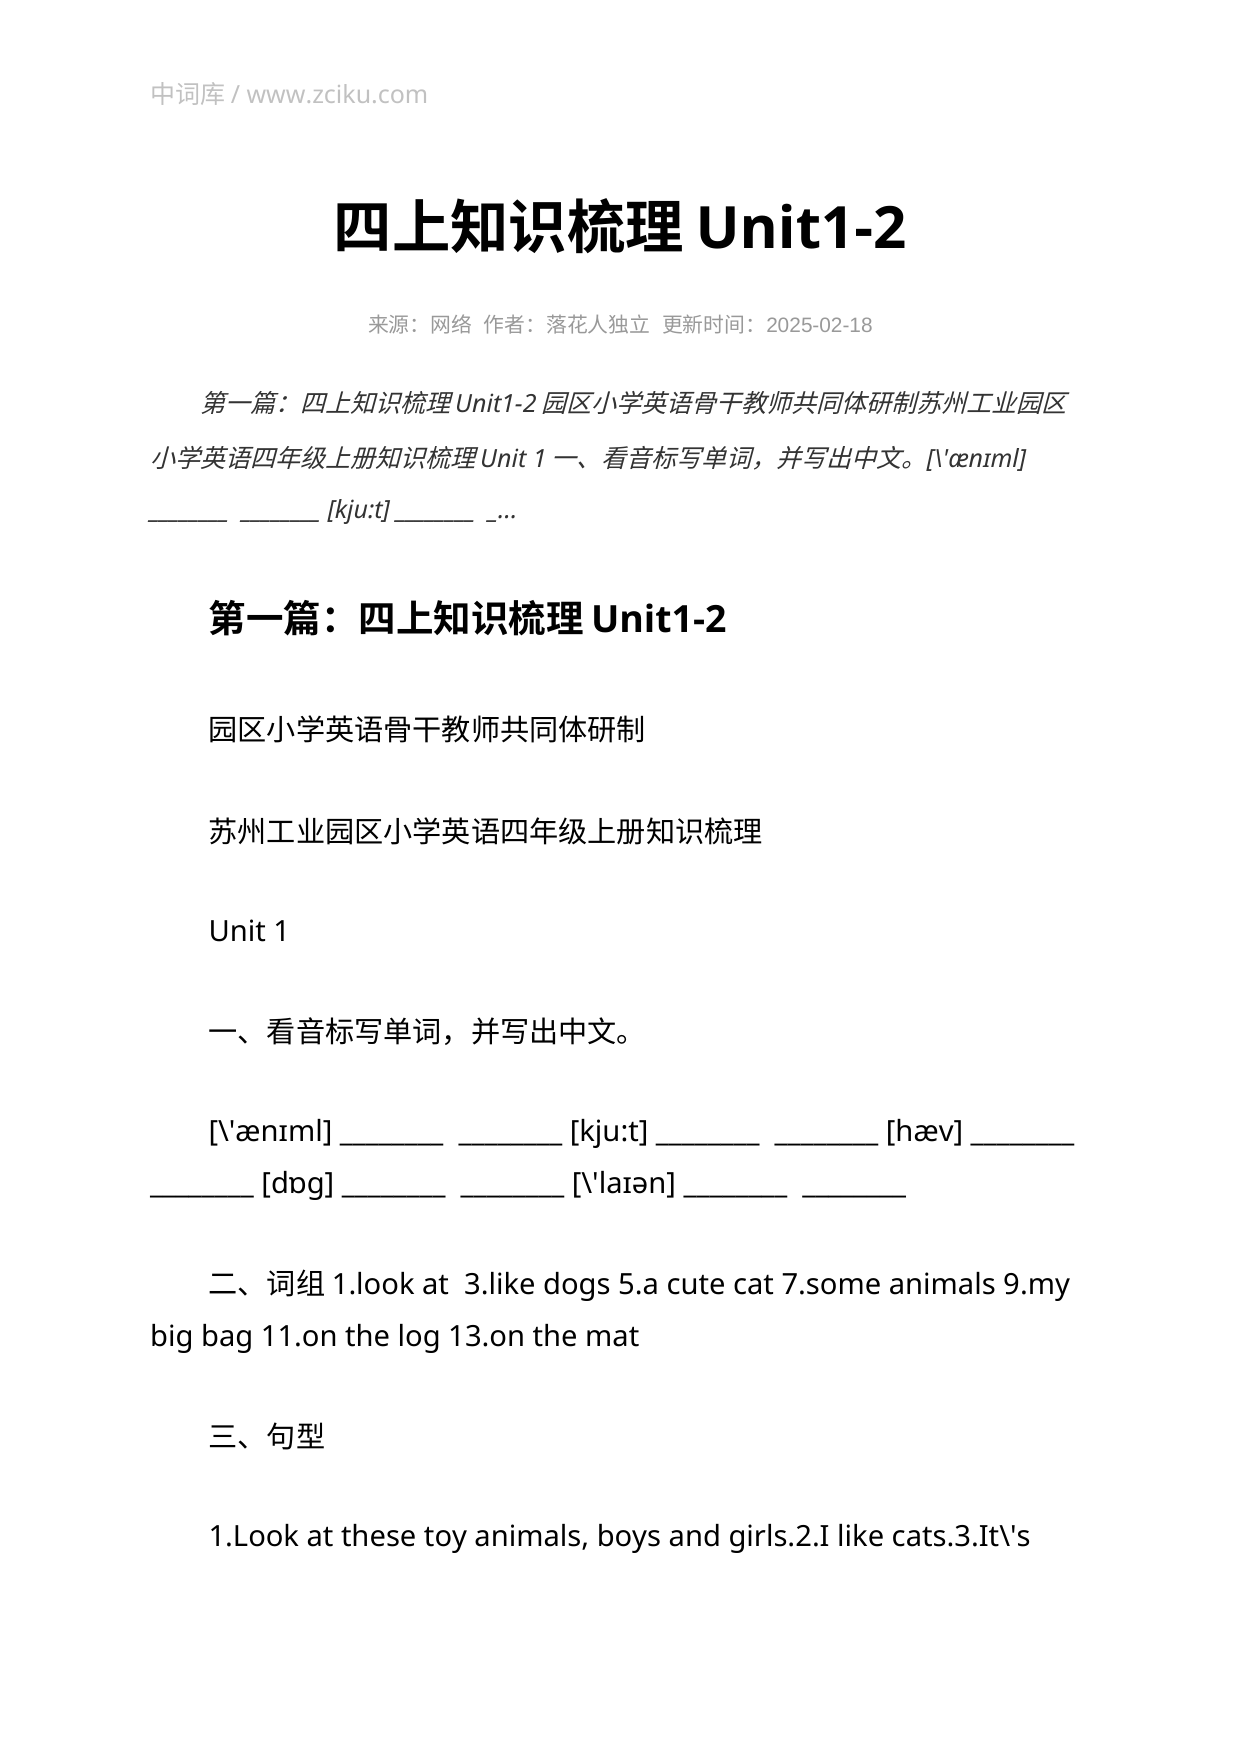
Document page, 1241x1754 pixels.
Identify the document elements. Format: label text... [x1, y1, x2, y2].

text Unit 1 [150, 910, 1090, 950]
text 第一篇：四上知识梳理Unit1-2 [150, 589, 1090, 644]
text [\'ænɪml] ________ ________ [kju:t] ________ ________ [hæv] ________ ________ [dɒg] ________ ________ [\'laɪən] ________ ________ [150, 1111, 1090, 1202]
text 第一篇：四上知识梳理Unit1-2园区小学英语骨干教师共同体研制苏州工业园区小学英语四年级上册知识梳理Unit 1一、看音标写单词，并写出中文。[\'ænɪml] ________ ________ [kju:t] ________ _... [150, 384, 1090, 525]
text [150, 1515, 1090, 1555]
text 园区小学英语骨干教师共同体研制 [150, 707, 1090, 749]
text 来源：网络 作者：落花人独立 更新时间：2025-02-18 [150, 313, 1090, 337]
subtitle 四上知识梳理Unit1-2 [150, 181, 1090, 266]
text 二、词组 1.look at 3.like dogs 5.a cute cat 7.some animals 9.my big bag 11.on the log 13.on the mat [150, 1261, 1090, 1354]
text 苏州工业园区小学英语四年级上册知识梳理 [150, 809, 1090, 851]
text 三、句型 [150, 1413, 1090, 1456]
text 一、看音标写单词，并写出中文。 [150, 1009, 1090, 1051]
